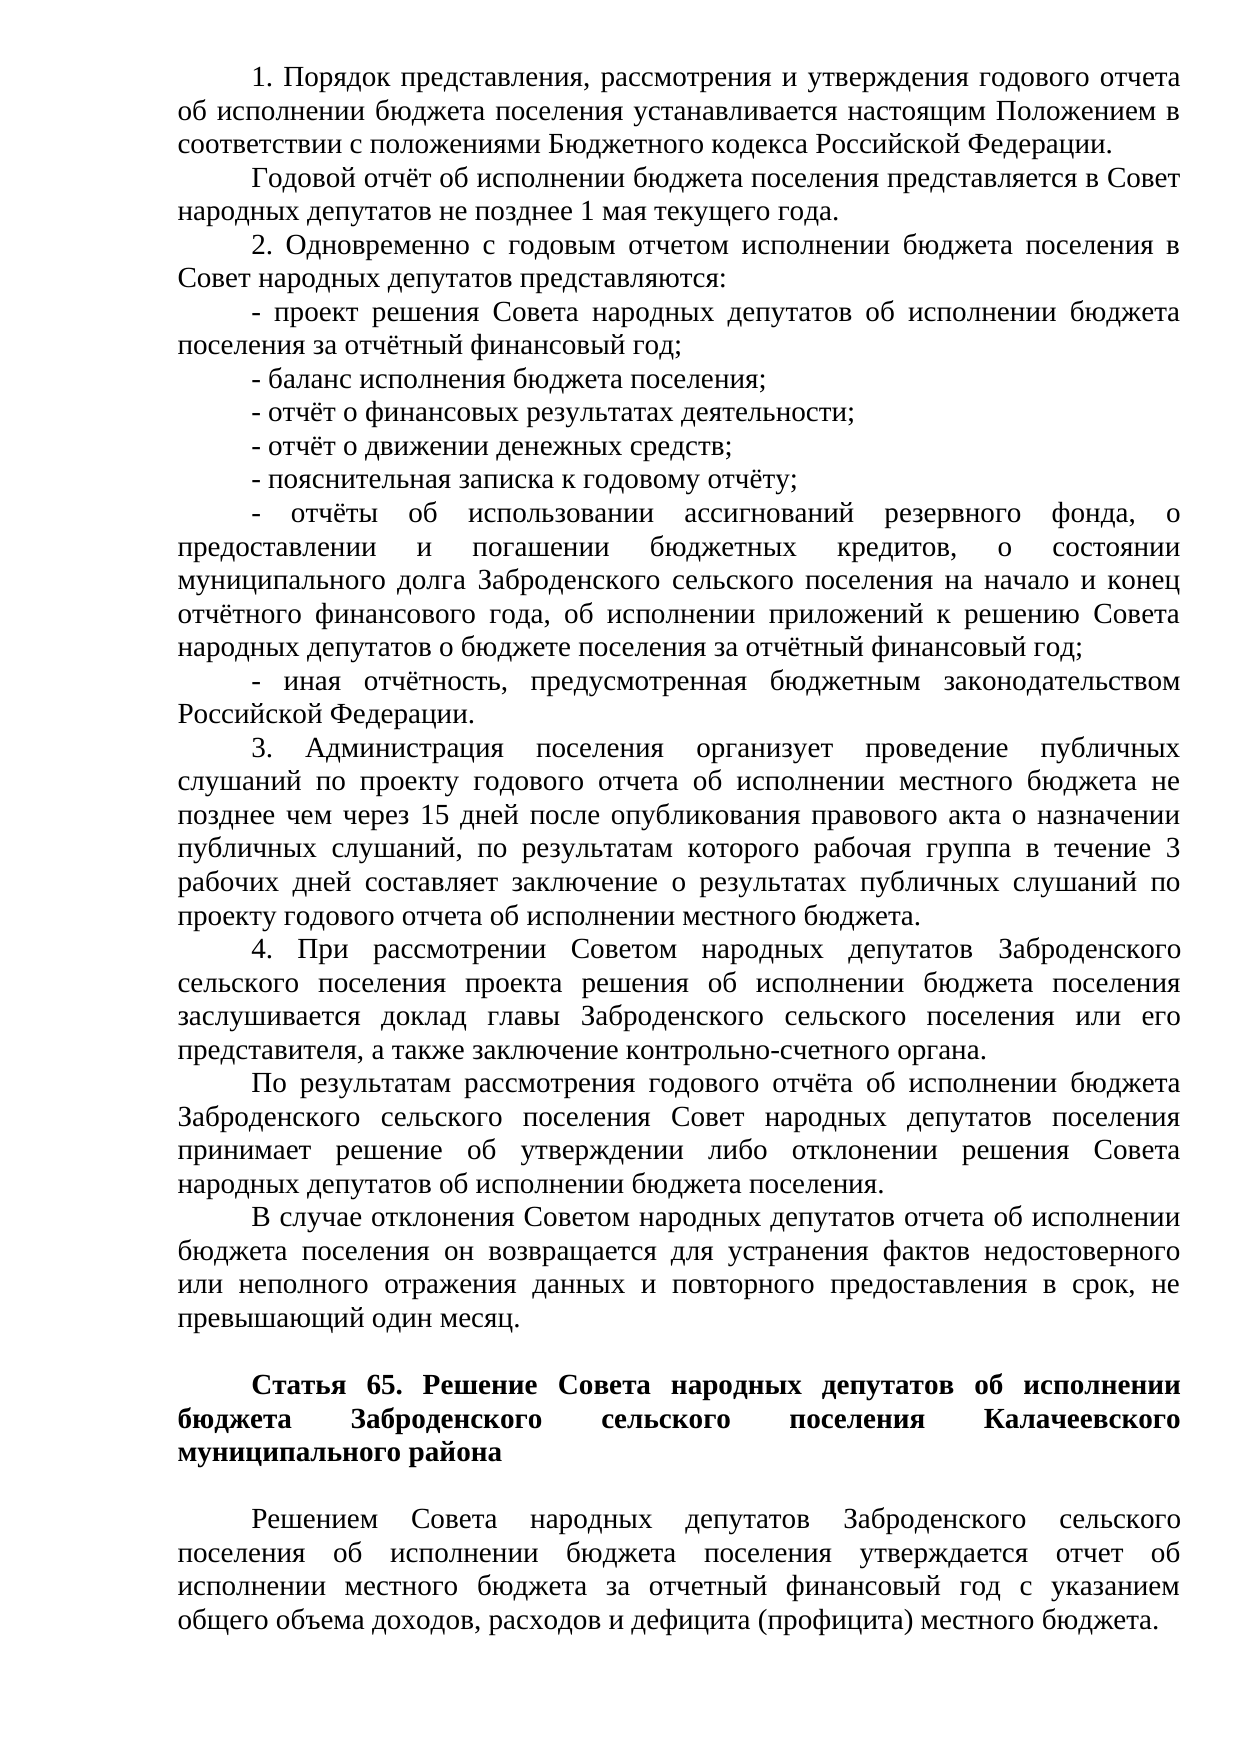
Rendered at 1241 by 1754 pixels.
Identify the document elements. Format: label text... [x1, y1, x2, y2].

text Статья 65. Решение Совета народных депутатов об исполнении бюджета Заброденского сельского поселения Калачеевского муниципального района [177, 1367, 1181, 1468]
text 1. Порядок представления, рассмотрения и утверждения годового отчета об исполнении бюджета поселения устанавливается настоящим Положением в соответствии с положениями Бюджетного кодекса Российской Федерации. [177, 59, 1181, 160]
text Решением Совета народных депутатов Заброденского сельского поселения об исполнении бюджета поселения утверждается отчет об исполнении местного бюджета за отчетный финансовый год с указанием общего объема доходов, расходов и дефицита (профицита) местного бюджета. [177, 1501, 1181, 1636]
text 3. Администрация поселения организует проведение публичных слушаний по проекту годового отчета об исполнении местного бюджета не позднее чем через 15 дней после опубликования правового акта о назначении публичных слушаний, по результатам которого рабочая группа в течение 3 рабочих дней составляет заключение о результатах публичных слушаний по проекту годового отчета об исполнении местного бюджета. [177, 730, 1181, 931]
text - отчёты об использовании ассигнований резервного фонда, о предоставлении и погашении бюджетных кредитов, о состоянии муниципального долга Заброденского сельского поселения на начало и конец отчётного финансового года, об исполнении приложений к решению Совета народных депутатов о бюджете поселения за отчётный финансовый год; [177, 495, 1181, 663]
text В случае отклонения Советом народных депутатов отчета об исполнении бюджета поселения он возвращается для устранения фактов недостоверного или неполного отражения данных и повторного предоставления в срок, не превышающий один месяц. [177, 1199, 1181, 1334]
text - отчёт о финансовых результатах деятельности; [177, 394, 1181, 428]
text - баланс исполнения бюджета поселения; [177, 361, 1181, 394]
text - проект решения Совета народных депутатов об исполнении бюджета поселения за отчётный финансовый год; [177, 294, 1181, 361]
text Годовой отчёт об исполнении бюджета поселения представляется в Совет народных депутатов не позднее 1 мая текущего года. [177, 160, 1181, 227]
text - иная отчётность, предусмотренная бюджетным законодательством Российской Федерации. [177, 663, 1181, 730]
text 2. Одновременно с годовым отчетом исполнении бюджета поселения в Совет народных депутатов представляются: [177, 227, 1181, 294]
text 4. При рассмотрении Советом народных депутатов Заброденского сельского поселения проекта решения об исполнении бюджета поселения заслушивается доклад главы Заброденского сельского поселения или его представителя, а также заключение контрольно-счетного органа. [177, 931, 1181, 1065]
text По результатам рассмотрения годового отчёта об исполнении бюджета Заброденского сельского поселения Совет народных депутатов поселения принимает решение об утверждении либо отклонении решения Совета народных депутатов об исполнении бюджета поселения. [177, 1065, 1181, 1199]
text - отчёт о движении денежных средств; [177, 428, 1181, 462]
text - пояснительная записка к годовому отчёту; [177, 462, 1181, 495]
